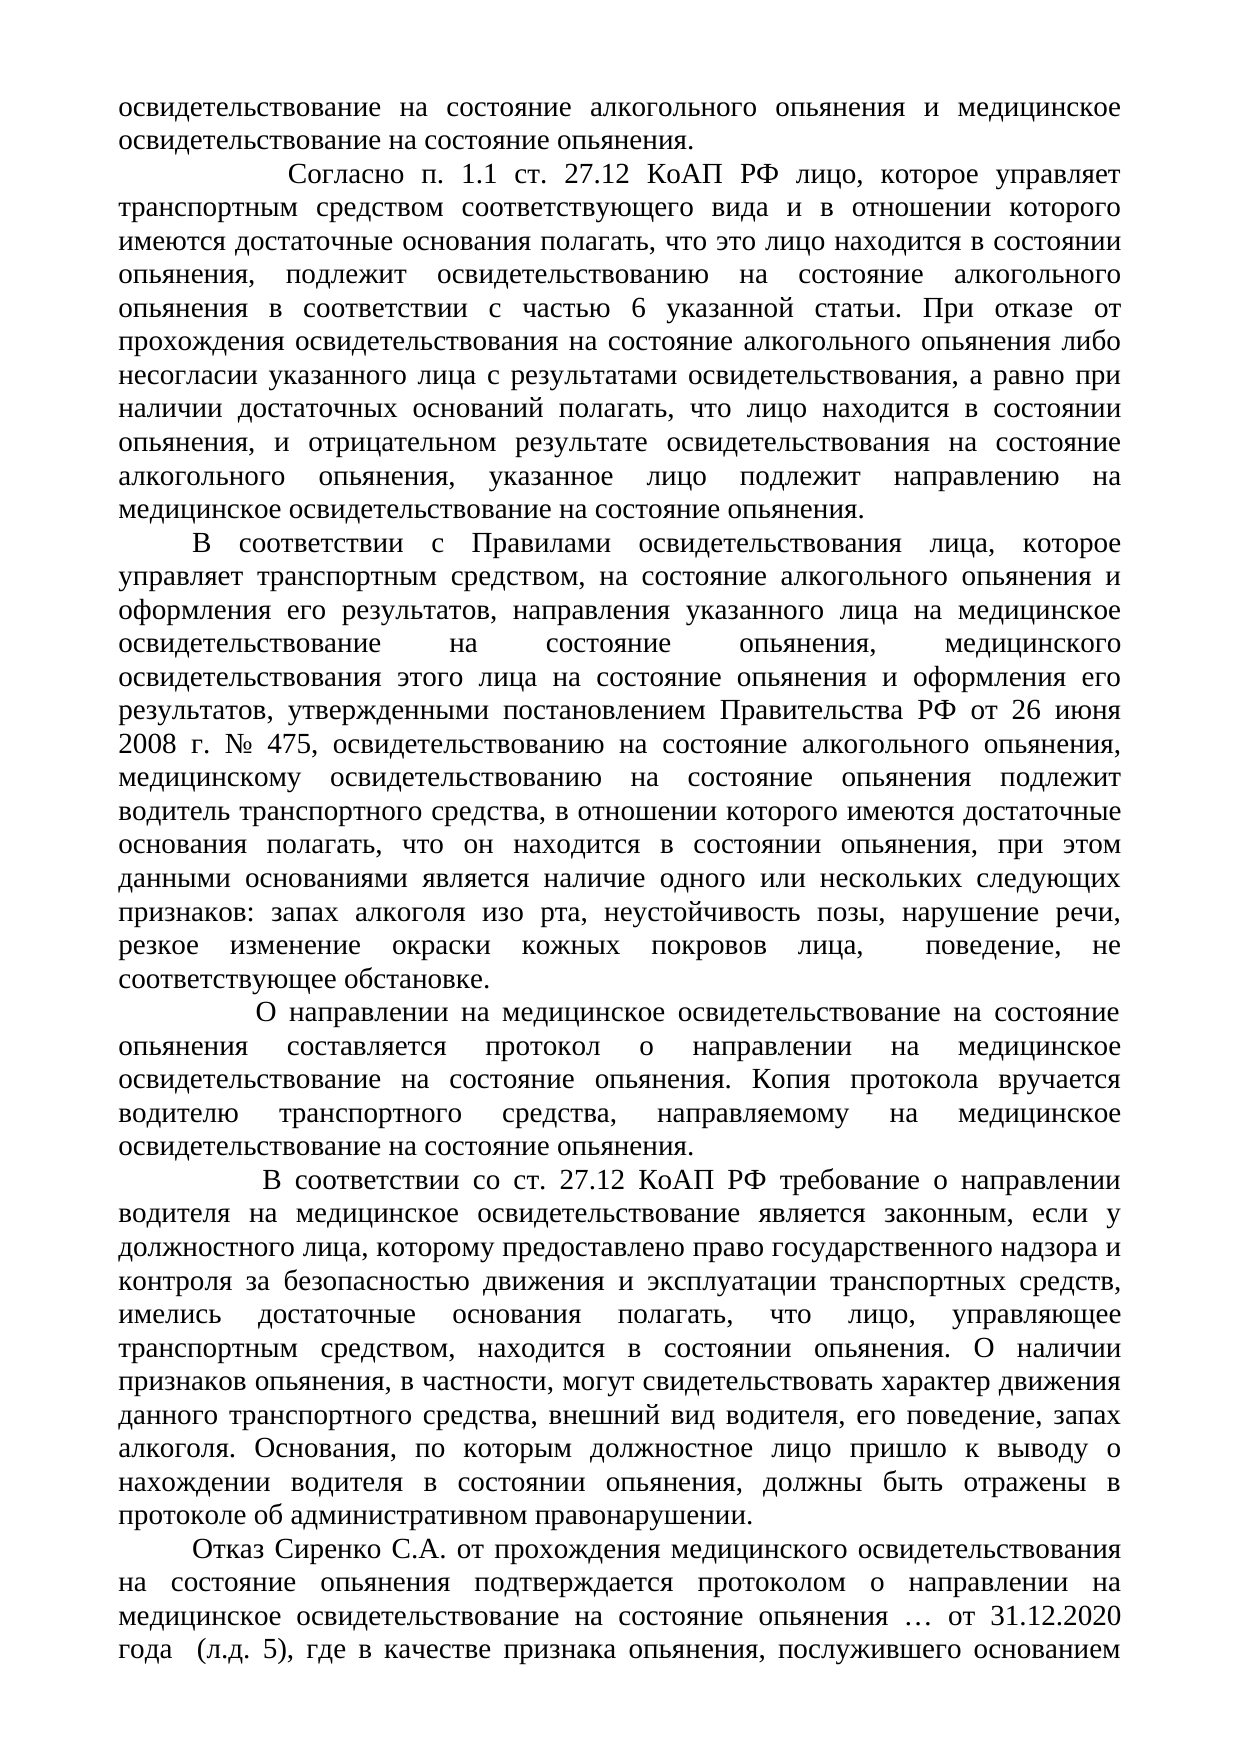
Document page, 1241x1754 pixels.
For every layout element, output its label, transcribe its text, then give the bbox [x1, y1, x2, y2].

text В соответствии с Правилами освидетельствования лица, которое управляет транспортным средством, на состояние алкогольного опьянения и оформления его результатов, направления указанного лица на медицинское освидетельствование на состояние опьянения, медицинского освидетельствования этого лица на состояние опьянения и оформления его результатов, утвержденными постановлением Правительства РФ от 26 июня 2008 г. № 475, освидетельствованию на состояние алкогольного опьянения, медицинскому освидетельствованию на состояние опьянения подлежит водитель транспортного средства, в отношении которого имеются достаточные основания полагать, что он находится в состоянии опьянения, при этом данными основаниями является наличие одного или нескольких следующих признаков: запах алкоголя изо рта, неустойчивость позы, нарушение речи, резкое изменение окраски кожных покровов лица, поведение, не соответствующее обстановке. [118, 525, 1122, 994]
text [118, 1531, 1122, 1665]
text Согласно п. 1.1 ст. 27.12 КоАП РФ лицо, которое управляет транспортным средством соответствующего вида и в отношении которого имеются достаточные основания полагать, что это лицо находится в состоянии опьянения, подлежит освидетельствованию на состояние алкогольного опьянения в соответствии с частью 6 указанной статьи. При отказе от прохождения освидетельствования на состояние алкогольного опьянения либо несогласии указанного лица с результатами освидетельствования, а равно при наличии достаточных оснований полагать, что лицо находится в состоянии опьянения, и отрицательном результате освидетельствования на состояние алкогольного опьянения, указанное лицо подлежит направлению на медицинское освидетельствование на состояние опьянения. [118, 156, 1122, 525]
text В соответствии со ст. 27.12 КоАП РФ требование о направлении водителя на медицинское освидетельствование является законным, если у должностного лица, которому предоставлено право государственного надзора и контроля за безопасностью движения и эксплуатации транспортных средств, имелись достаточные основания полагать, что лицо, управляющее транспортным средством, находится в состоянии опьянения. О наличии признаков опьянения, в частности, могут свидетельствовать характер движения данного транспортного средства, внешний вид водителя, его поведение, запах алкоголя. Основания, по которым должностное лицо пришло к выводу о нахождении водителя в состоянии опьянения, должны быть отражены в протоколе об административном правонарушении. [118, 1162, 1122, 1531]
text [118, 89, 1122, 156]
text О направлении на медицинское освидетельствование на состояние опьянения составляется протокол о направлении на медицинское освидетельствование на состояние опьянения. Копия протокола вручается водителю транспортного средства, направляемому на медицинское освидетельствование на состояние опьянения. [118, 994, 1122, 1162]
